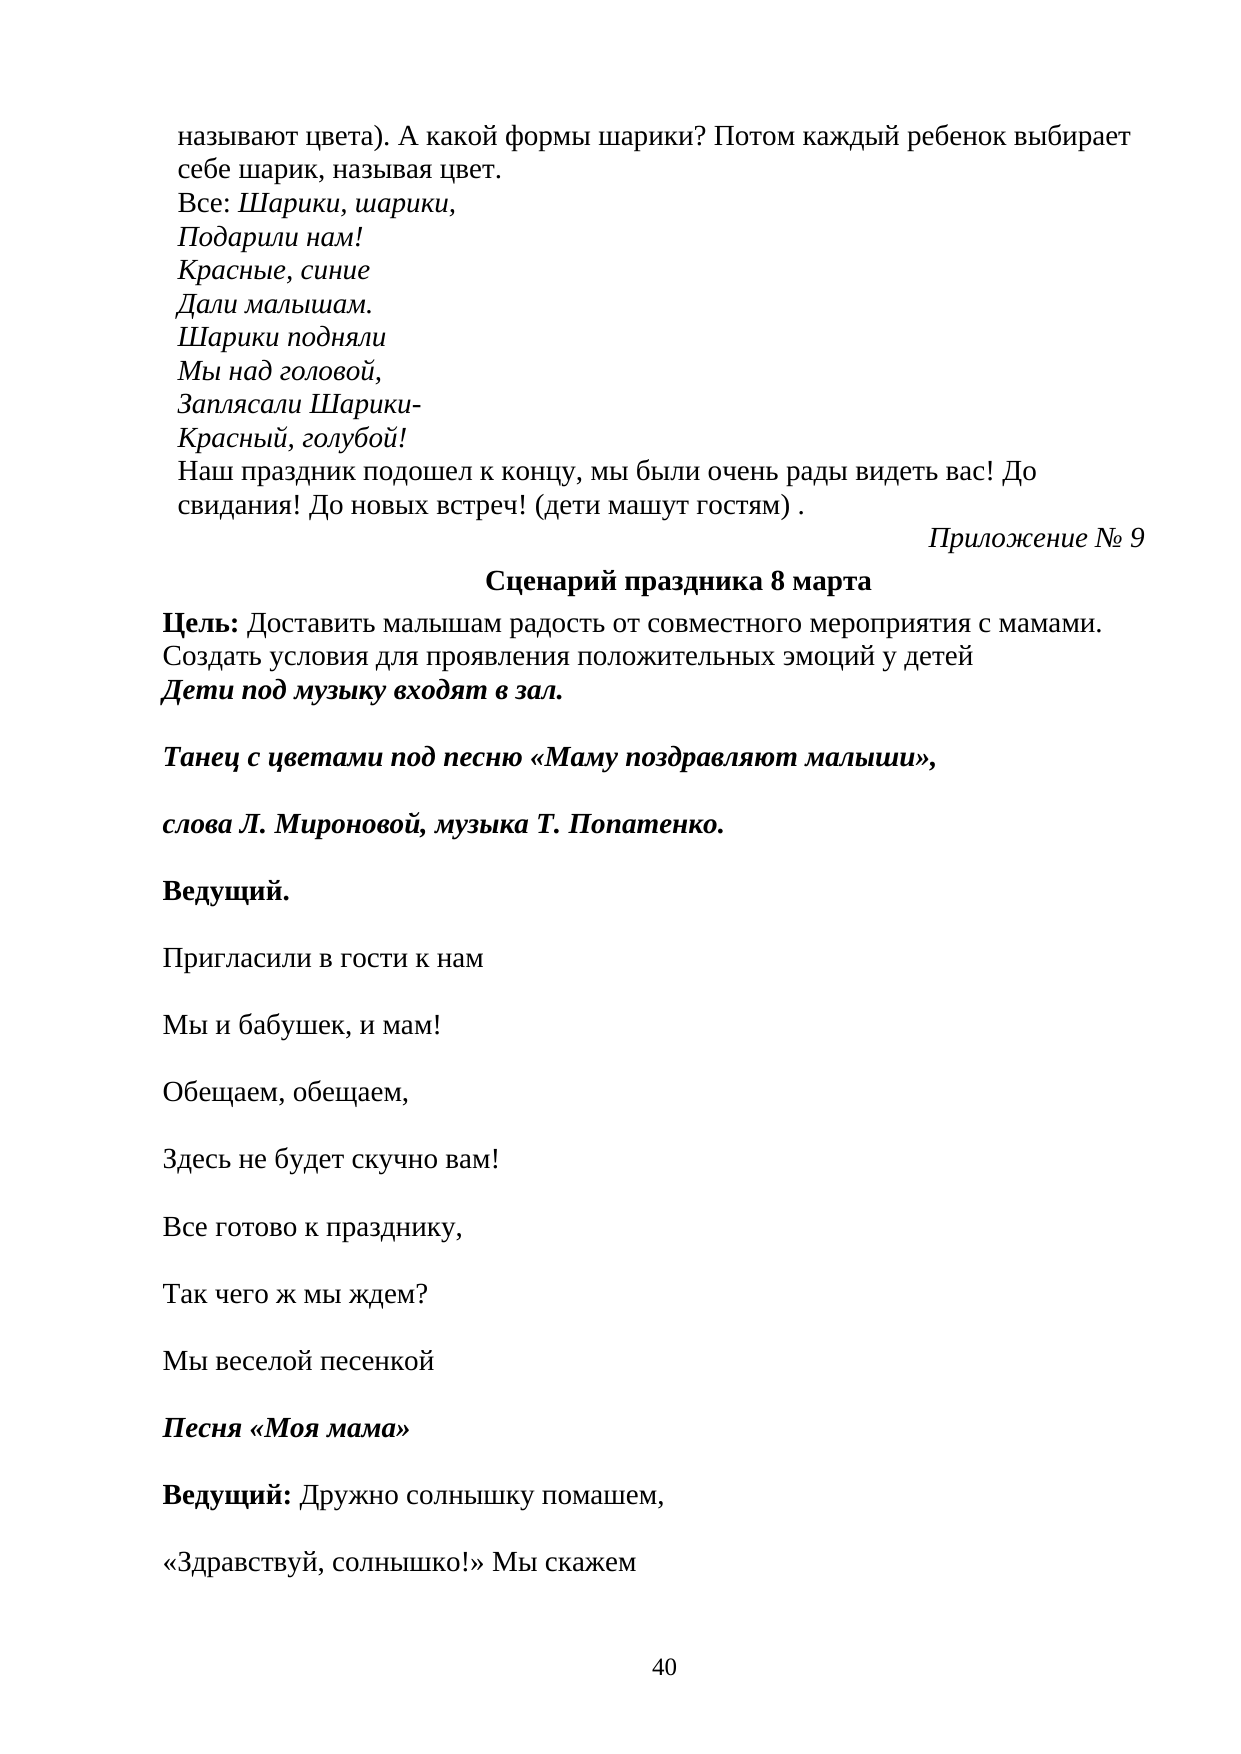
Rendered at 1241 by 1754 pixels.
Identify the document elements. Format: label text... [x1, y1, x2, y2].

text Красный, голубой! [177, 420, 1152, 453]
text Подарили нам! [177, 219, 1152, 252]
text Наш праздник подошел к концу, мы были очень рады видеть вас! До свидания! До новых встреч! (дети машут гостям) . [177, 453, 1152, 521]
text Приложение № 9 [177, 521, 1152, 554]
text Красные, синие [177, 252, 1152, 286]
text Заплясали Шарики- [177, 386, 1152, 420]
text Все: Шарики, шарики, [177, 185, 1152, 219]
text Мы над головой, [177, 353, 1152, 386]
text Шарики подняли [177, 319, 1152, 353]
text Дали малышам. [177, 286, 1152, 319]
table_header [163, 605, 1137, 1606]
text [177, 118, 1152, 185]
table_header Сценарий праздника 8 марта [171, 554, 1136, 605]
